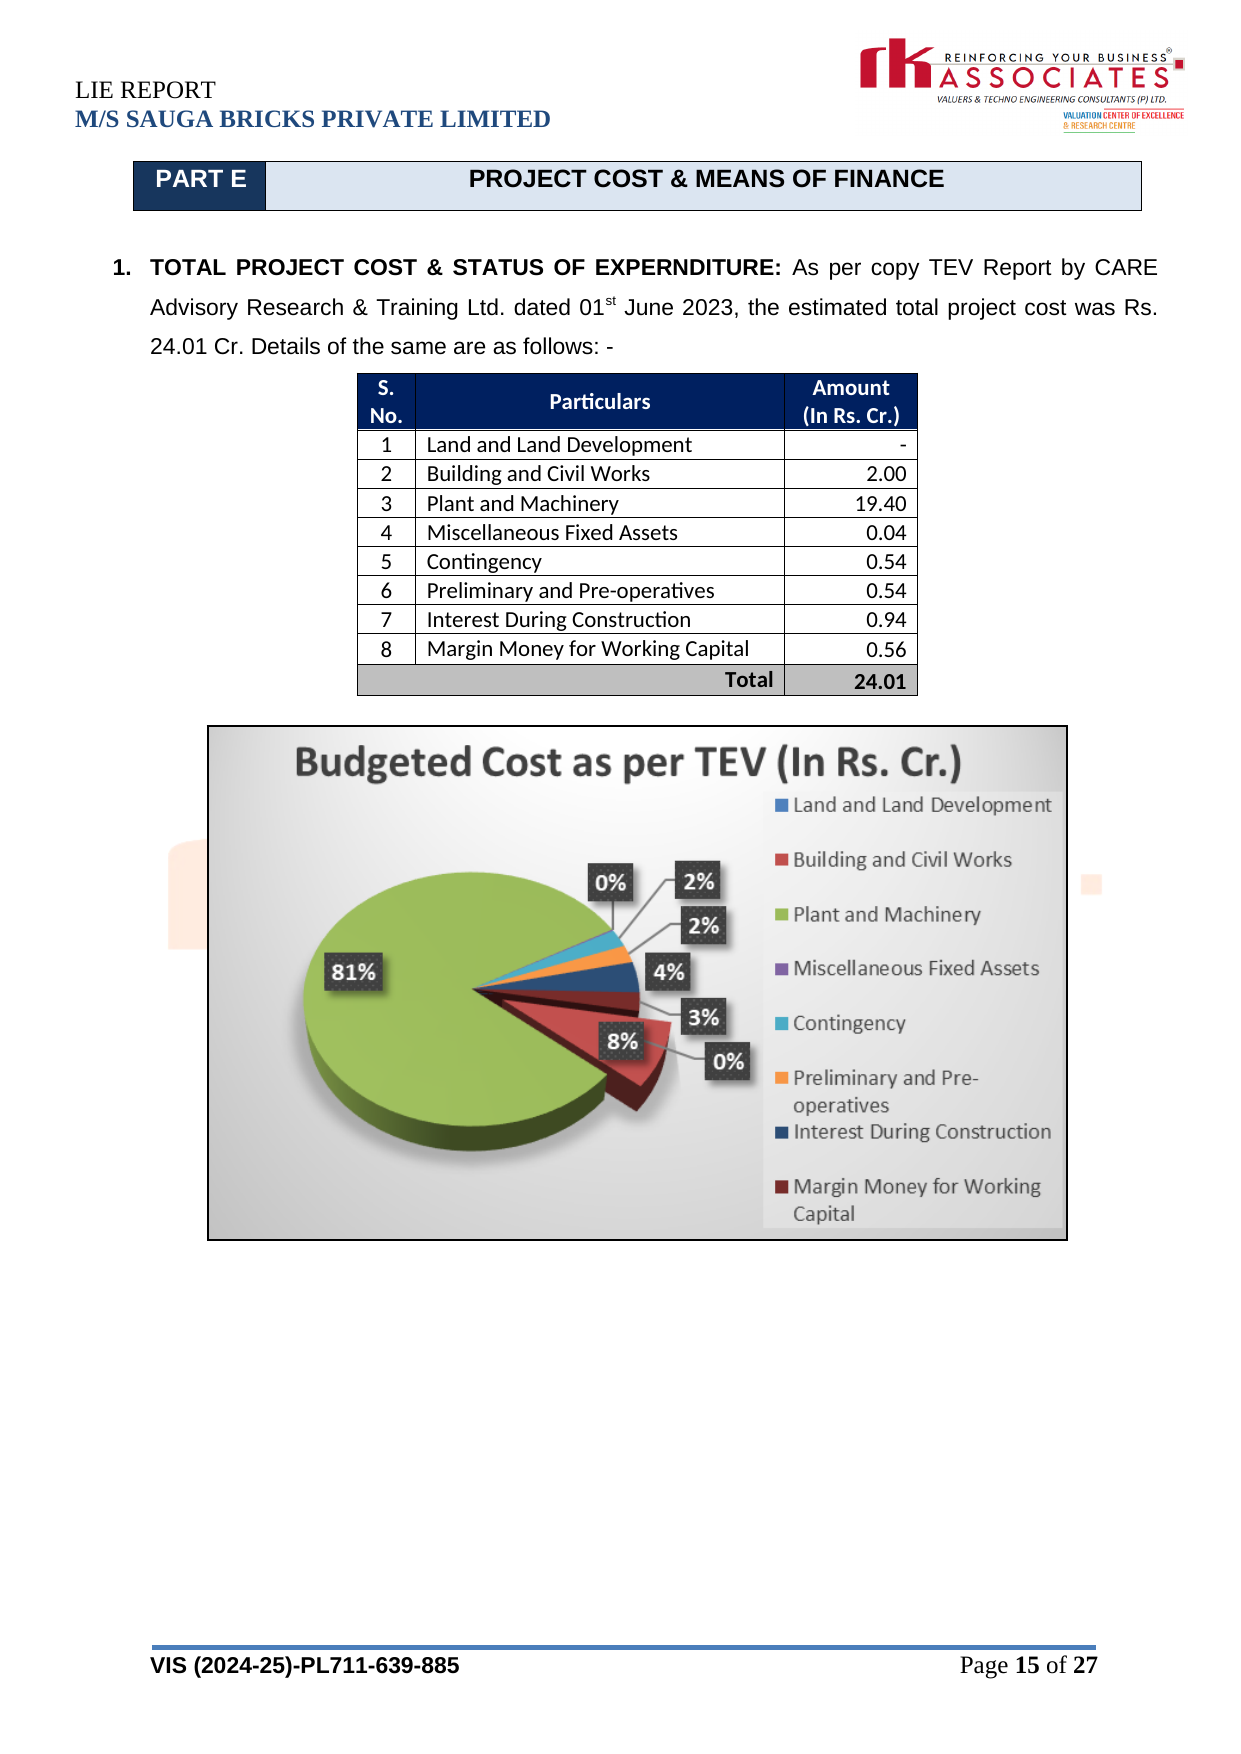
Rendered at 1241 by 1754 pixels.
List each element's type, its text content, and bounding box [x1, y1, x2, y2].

table_cell 4 [358, 518, 415, 546]
table_cell 6 [358, 576, 415, 604]
table_cell 5 [358, 547, 415, 575]
table_cell Contingency [416, 547, 784, 575]
table_cell 7 [358, 605, 415, 633]
table_cell 1 [358, 431, 415, 458]
picture [209, 727, 1066, 1239]
table_header S. No. [358, 374, 415, 429]
table_cell 0.54 [785, 576, 917, 604]
table_cell 8 [358, 634, 415, 664]
table_cell - [785, 431, 917, 458]
table_cell Plant and Machinery [416, 489, 784, 517]
table_cell Preliminary and Pre-operatives [416, 576, 784, 604]
table_cell 0.56 [785, 634, 917, 664]
table_cell Miscellaneous Fixed Assets [416, 518, 784, 546]
table_cell 2 [358, 460, 415, 488]
table_cell Margin Money for Working Capital [416, 634, 784, 664]
picture [854, 30, 1188, 136]
table_cell 19.40 [785, 489, 917, 517]
table_cell 2.00 [785, 460, 917, 488]
table_cell 0.54 [785, 547, 917, 575]
table_cell 3 [358, 489, 415, 517]
table_cell 0.94 [785, 605, 917, 633]
table_cell 0.04 [785, 518, 917, 546]
table_header Amount (In Rs. Cr.) [785, 374, 917, 429]
table_cell Interest During Construction [416, 605, 784, 633]
table_header PART E [134, 162, 265, 210]
table_cell Building and Civil Works [416, 460, 784, 488]
table_header PROJECT COST & MEANS OF FINANCE [266, 162, 1141, 210]
table_cell 24.01 [785, 665, 917, 695]
list TOTAL PROJECT COST & STATUS OF EXPERNDITURE: As per copy TEV Report by CARE Advisory Research & Training Ltd. dated 01st June 2023, the estimated total project cost was Rs. 24.01 Cr. Details of the same are as follows: - [112, 254, 1159, 359]
table_cell Land and Land Development [416, 431, 784, 458]
table_cell Total [358, 665, 784, 695]
table_header Particulars [416, 374, 784, 429]
